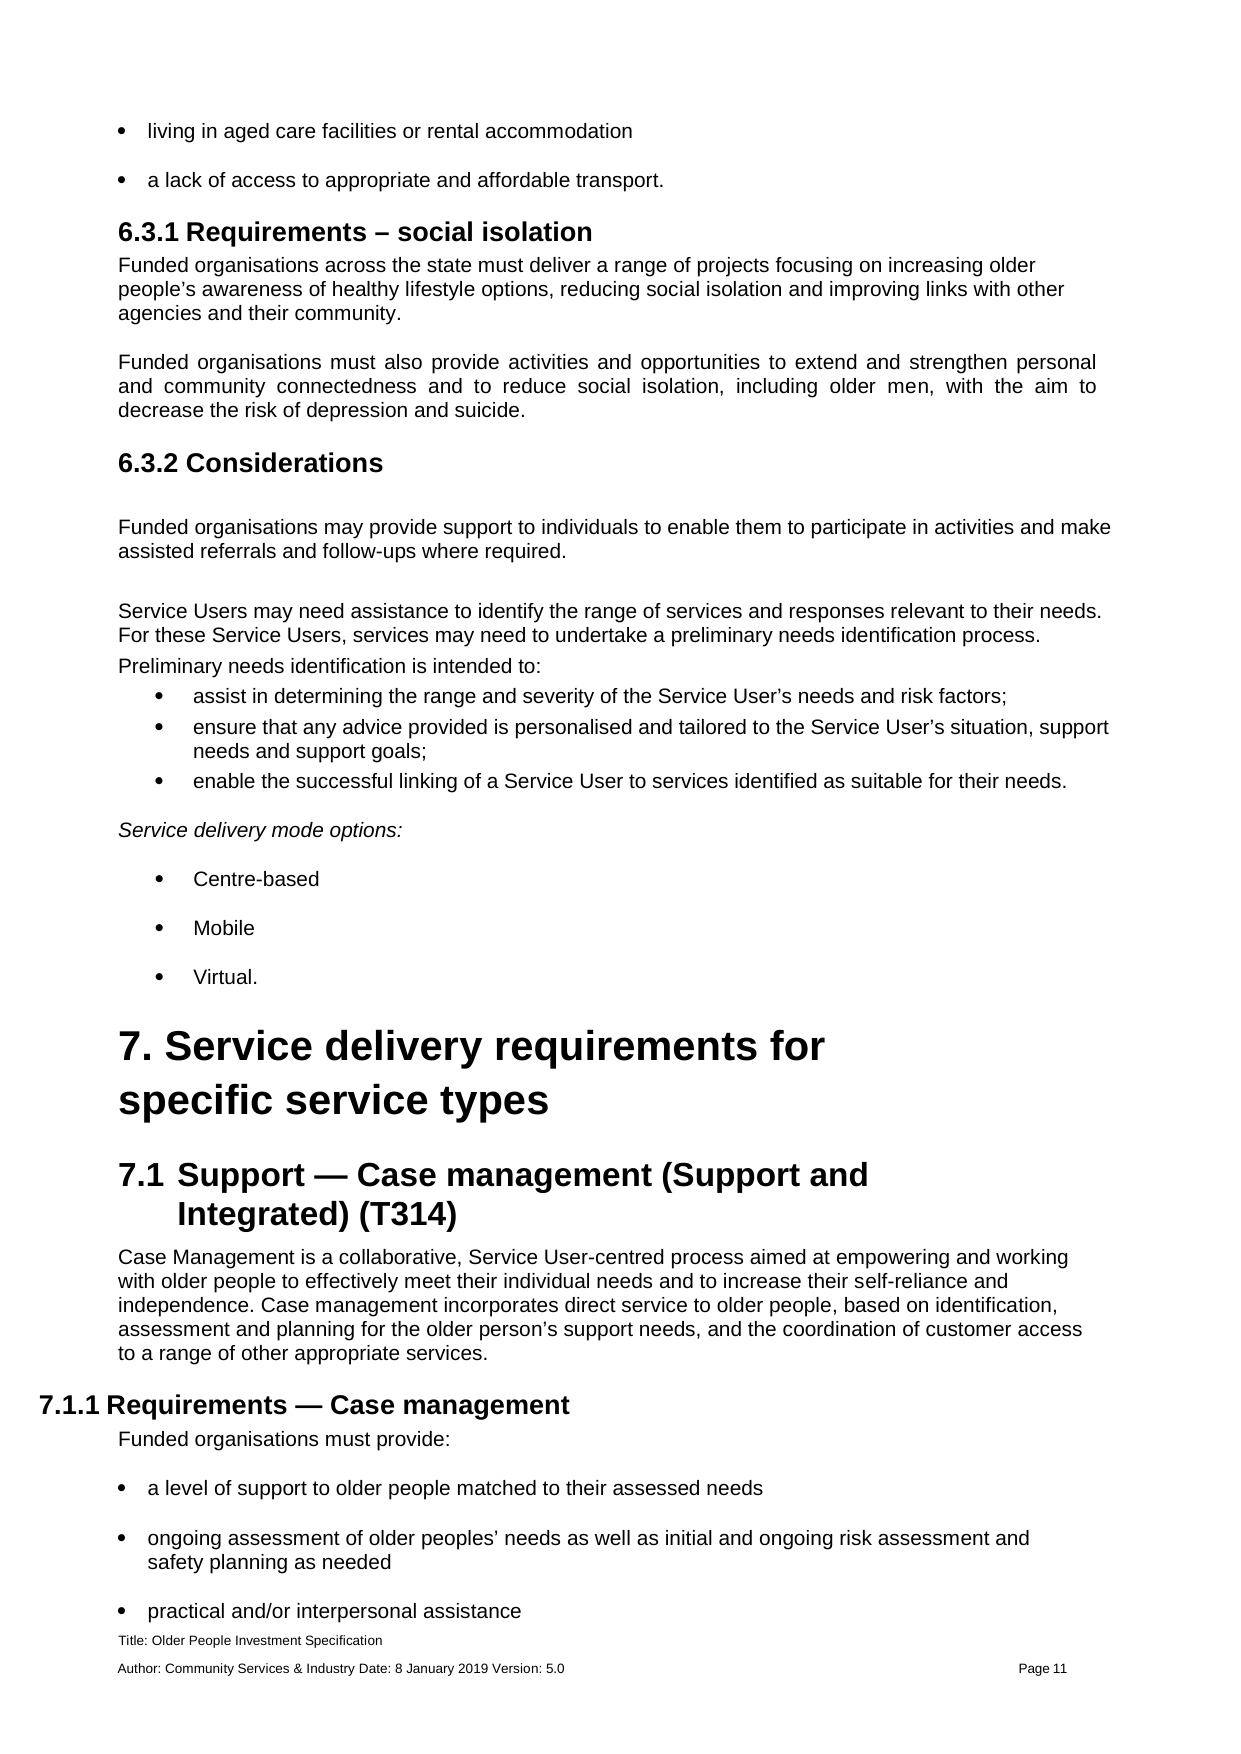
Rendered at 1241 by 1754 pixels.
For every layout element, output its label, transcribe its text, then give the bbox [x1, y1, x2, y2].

subtitle Considerations [118, 447, 1119, 478]
list ongoing assessment of older peoples’ needs as well as initial and ongoing risk assessment and safety planning as needed [118, 1526, 1081, 1574]
text Preliminary needs identification is intended to: [118, 653, 1119, 677]
list enable the successful linking of a Service User to services identified as suitable for their needs. [155, 769, 1119, 793]
subtitle Service delivery requirements for specific service types [118, 1021, 984, 1123]
list Mobile [156, 916, 1119, 940]
list Centre-based [156, 867, 1119, 891]
subtitle Support — Case management (Support and Integrated) (T314) [118, 1156, 1043, 1233]
list Virtual. [156, 965, 1119, 989]
list ensure that any advice provided is personalised and tailored to the Service User’s situation, support needs and support goals; [155, 714, 1119, 762]
text Funded organisations must also provide activities and opportunities to extend and strengthen personal and community connectedness and to reduce social isolation, including older men, with the aim to decrease the risk of depression and suicide. [118, 350, 1097, 422]
list living in aged care facilities or rental accommodation [118, 118, 1119, 143]
subtitle Requirements — Case management [39, 1389, 1119, 1421]
text Case Management is a collaborative, Service User-centred process aimed at empowering and working with older people to effectively meet their individual needs and to increase their self-reliance and independence. Case management incorporates direct service to older people, based on identification, assessment and planning for the older person’s support needs, and the coordination of customer access to a range of other appropriate services. [118, 1245, 1100, 1364]
list assist in determining the range and severity of the Service User’s needs and risk factors; [155, 684, 1119, 708]
subtitle Requirements – social isolation [118, 216, 1119, 247]
text Funded organisations must provide: [118, 1427, 1119, 1451]
text Service Users may need assistance to identify the range of services and responses relevant to their needs. For these Service Users, services may need to undertake a preliminary needs identification process. [118, 599, 1119, 647]
text Service delivery mode options: [118, 818, 1119, 842]
list practical and/or interpersonal assistance [118, 1599, 1119, 1623]
list a level of support to older people matched to their assessed needs [118, 1476, 1119, 1500]
list a lack of access to appropriate and affordable transport. [118, 168, 1119, 192]
text Funded organisations across the state must deliver a range of projects focusing on increasing older people’s awareness of healthy lifestyle options, reducing social isolation and improving links with other agencies and their community. [118, 254, 1109, 325]
text Funded organisations may provide support to individuals to enable them to participate in activities and make assisted referrals and follow-ups where required. [118, 514, 1119, 562]
